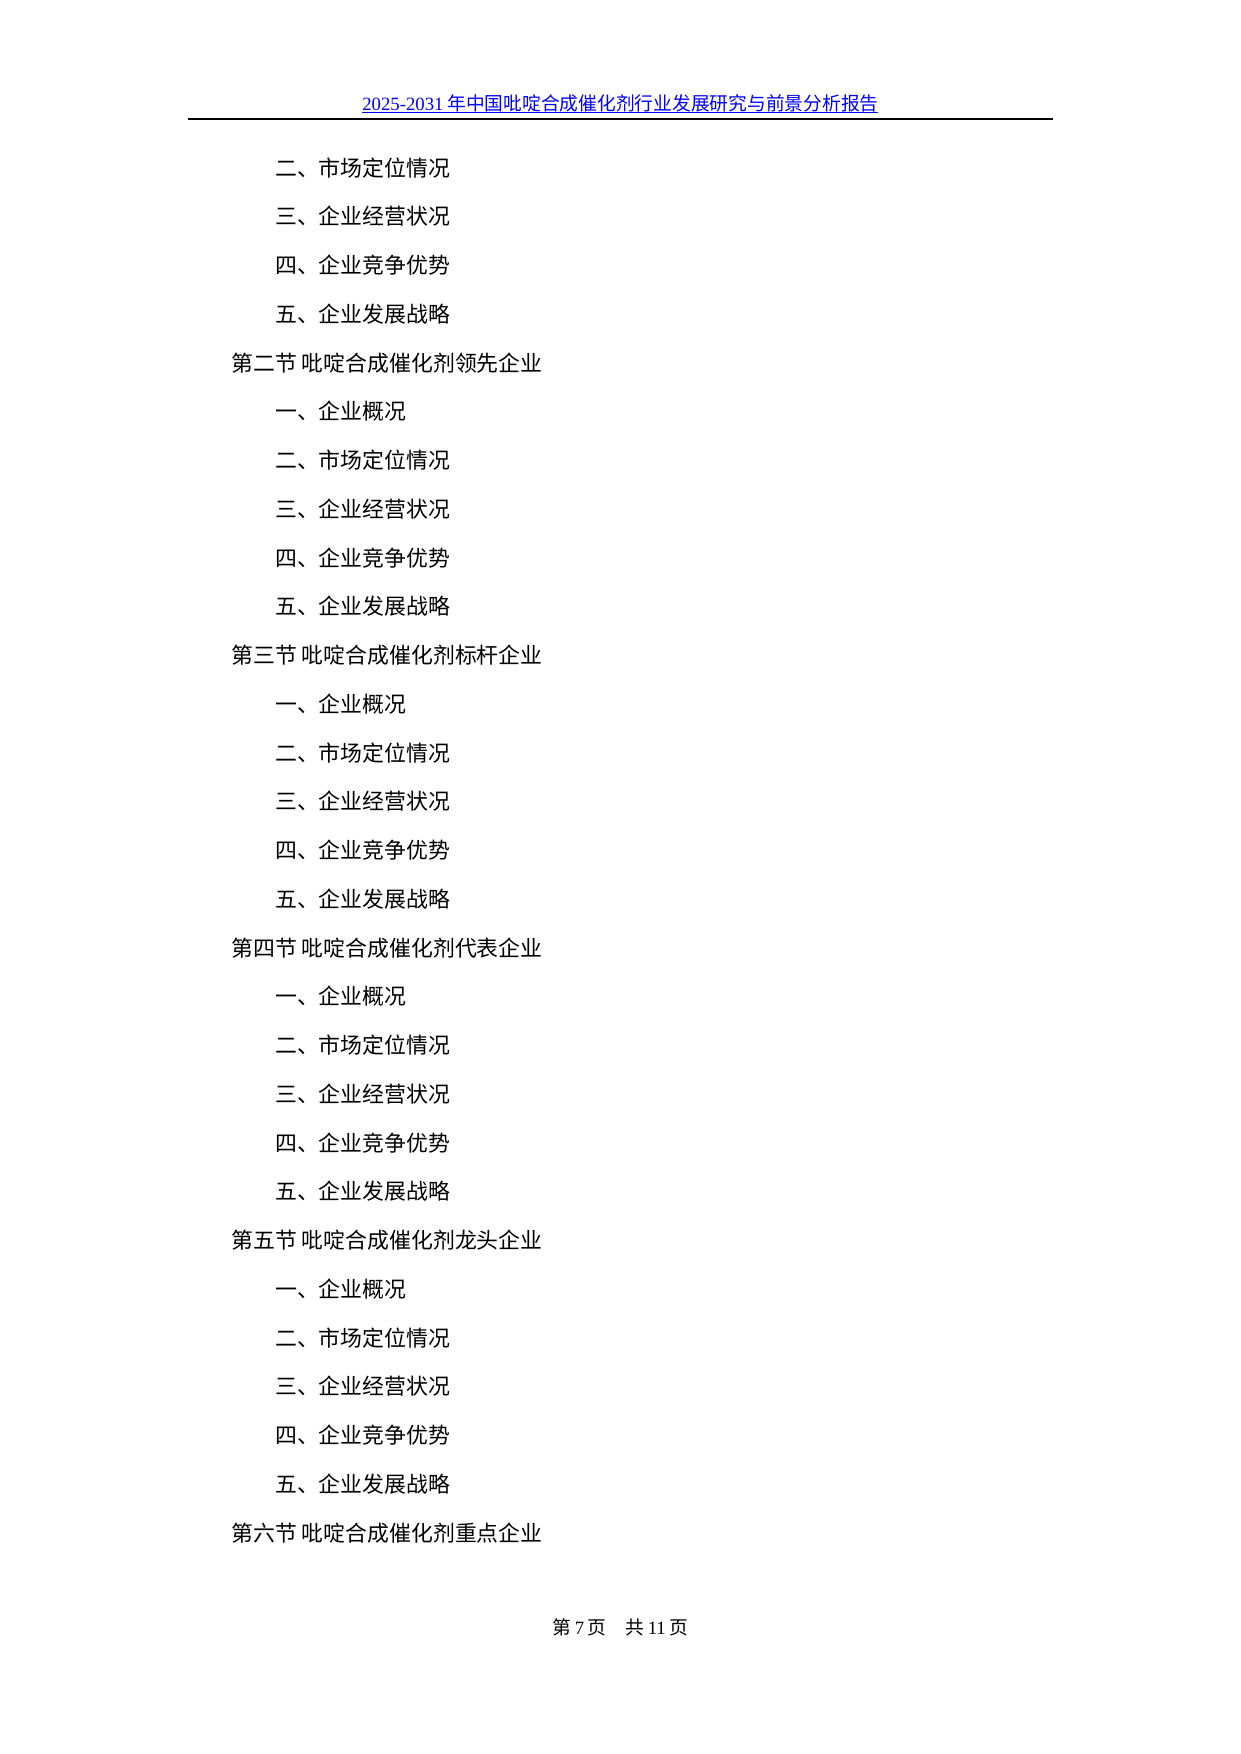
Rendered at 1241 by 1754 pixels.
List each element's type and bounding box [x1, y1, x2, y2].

text [187, 150, 1053, 1548]
